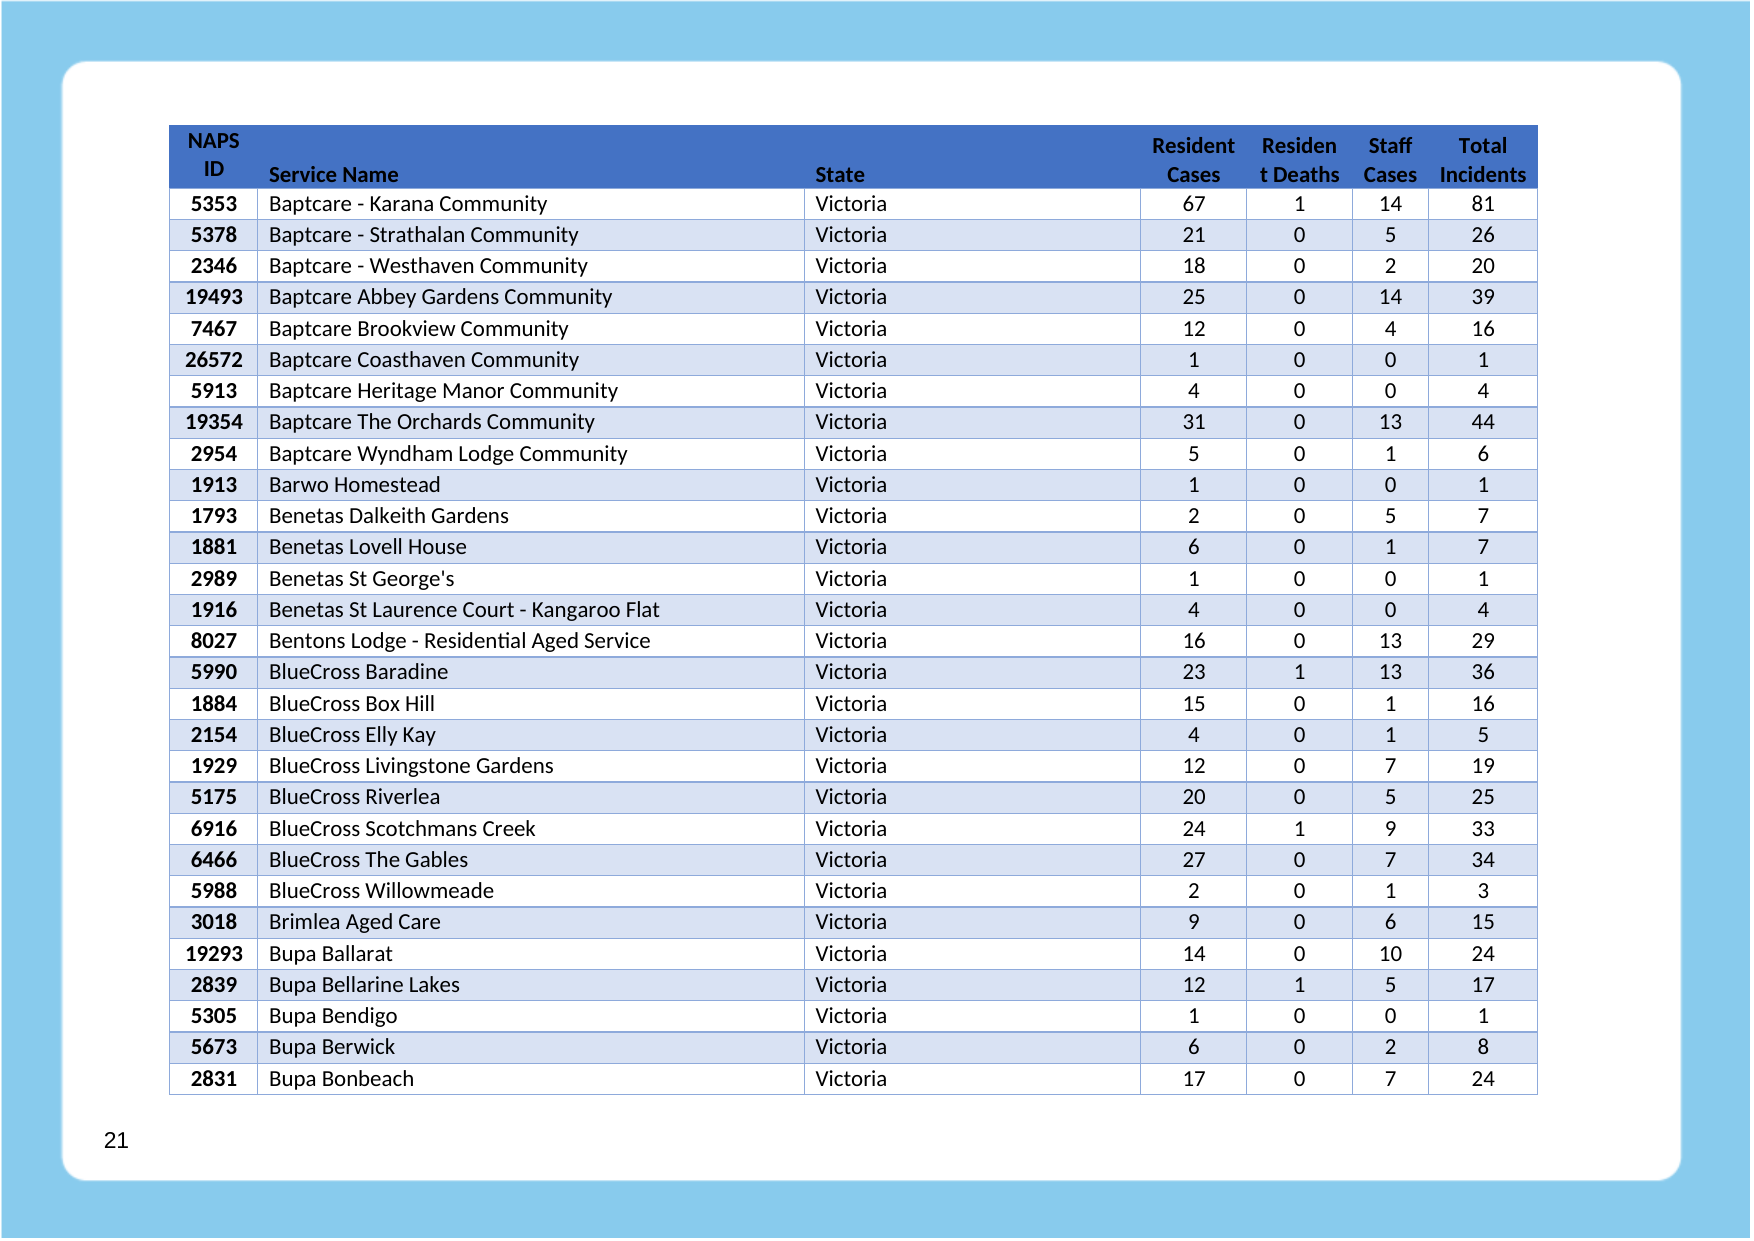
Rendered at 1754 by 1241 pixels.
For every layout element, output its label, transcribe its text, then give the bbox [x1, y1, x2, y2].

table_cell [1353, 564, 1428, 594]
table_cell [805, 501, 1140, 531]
table_header Resident Deaths [1247, 126, 1352, 188]
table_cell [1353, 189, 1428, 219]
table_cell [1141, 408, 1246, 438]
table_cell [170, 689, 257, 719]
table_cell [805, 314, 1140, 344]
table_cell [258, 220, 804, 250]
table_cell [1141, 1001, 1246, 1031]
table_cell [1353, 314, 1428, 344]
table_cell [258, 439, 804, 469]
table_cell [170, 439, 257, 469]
table_header Service Name [258, 126, 804, 188]
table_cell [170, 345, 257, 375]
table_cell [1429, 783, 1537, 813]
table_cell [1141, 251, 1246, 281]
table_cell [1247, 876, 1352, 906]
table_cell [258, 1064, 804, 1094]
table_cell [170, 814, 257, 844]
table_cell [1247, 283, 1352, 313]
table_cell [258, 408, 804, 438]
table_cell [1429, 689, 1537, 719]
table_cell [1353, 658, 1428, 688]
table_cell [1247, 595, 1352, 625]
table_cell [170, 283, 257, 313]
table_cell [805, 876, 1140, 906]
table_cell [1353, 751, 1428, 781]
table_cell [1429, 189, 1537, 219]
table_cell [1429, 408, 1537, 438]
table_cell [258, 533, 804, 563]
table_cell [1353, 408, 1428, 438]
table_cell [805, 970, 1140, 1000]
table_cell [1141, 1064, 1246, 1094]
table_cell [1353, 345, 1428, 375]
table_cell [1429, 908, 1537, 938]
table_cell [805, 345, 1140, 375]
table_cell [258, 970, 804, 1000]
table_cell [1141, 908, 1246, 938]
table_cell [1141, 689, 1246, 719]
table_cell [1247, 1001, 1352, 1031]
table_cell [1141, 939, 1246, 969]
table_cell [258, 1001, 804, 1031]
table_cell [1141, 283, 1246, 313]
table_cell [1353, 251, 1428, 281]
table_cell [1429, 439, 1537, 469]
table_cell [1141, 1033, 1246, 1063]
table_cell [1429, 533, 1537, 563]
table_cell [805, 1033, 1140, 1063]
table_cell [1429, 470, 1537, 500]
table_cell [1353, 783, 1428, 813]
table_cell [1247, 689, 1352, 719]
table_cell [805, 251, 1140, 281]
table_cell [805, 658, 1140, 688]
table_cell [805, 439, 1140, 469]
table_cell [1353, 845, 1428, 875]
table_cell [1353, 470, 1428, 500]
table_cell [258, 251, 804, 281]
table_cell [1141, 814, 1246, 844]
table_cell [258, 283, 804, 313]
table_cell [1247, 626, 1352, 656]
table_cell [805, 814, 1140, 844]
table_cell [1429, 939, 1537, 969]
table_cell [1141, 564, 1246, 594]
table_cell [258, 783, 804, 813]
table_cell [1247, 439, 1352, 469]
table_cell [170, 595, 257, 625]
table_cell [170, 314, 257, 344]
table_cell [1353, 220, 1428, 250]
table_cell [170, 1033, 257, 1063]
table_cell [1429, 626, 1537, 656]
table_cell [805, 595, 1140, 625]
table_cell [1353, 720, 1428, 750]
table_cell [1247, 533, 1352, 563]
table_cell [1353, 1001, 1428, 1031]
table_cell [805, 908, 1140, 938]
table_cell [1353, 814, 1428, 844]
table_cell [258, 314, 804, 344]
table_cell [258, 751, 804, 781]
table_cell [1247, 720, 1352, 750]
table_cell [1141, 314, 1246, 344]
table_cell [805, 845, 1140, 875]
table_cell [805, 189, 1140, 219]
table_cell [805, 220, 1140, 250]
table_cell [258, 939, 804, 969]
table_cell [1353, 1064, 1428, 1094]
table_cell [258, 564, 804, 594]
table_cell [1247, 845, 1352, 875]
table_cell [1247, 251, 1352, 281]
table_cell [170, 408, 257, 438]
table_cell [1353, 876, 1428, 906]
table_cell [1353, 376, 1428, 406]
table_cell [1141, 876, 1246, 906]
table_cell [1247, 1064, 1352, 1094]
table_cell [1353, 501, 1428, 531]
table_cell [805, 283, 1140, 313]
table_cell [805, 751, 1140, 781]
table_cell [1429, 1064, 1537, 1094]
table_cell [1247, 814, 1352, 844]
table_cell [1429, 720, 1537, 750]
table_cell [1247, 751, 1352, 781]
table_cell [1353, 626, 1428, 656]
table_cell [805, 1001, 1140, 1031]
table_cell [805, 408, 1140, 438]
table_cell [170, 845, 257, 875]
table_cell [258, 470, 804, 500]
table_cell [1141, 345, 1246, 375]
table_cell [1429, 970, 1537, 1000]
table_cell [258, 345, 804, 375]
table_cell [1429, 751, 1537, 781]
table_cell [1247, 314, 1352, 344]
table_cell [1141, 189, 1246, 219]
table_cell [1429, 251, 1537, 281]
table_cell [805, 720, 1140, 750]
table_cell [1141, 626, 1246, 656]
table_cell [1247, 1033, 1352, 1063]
table_header Staff Cases [1353, 126, 1428, 188]
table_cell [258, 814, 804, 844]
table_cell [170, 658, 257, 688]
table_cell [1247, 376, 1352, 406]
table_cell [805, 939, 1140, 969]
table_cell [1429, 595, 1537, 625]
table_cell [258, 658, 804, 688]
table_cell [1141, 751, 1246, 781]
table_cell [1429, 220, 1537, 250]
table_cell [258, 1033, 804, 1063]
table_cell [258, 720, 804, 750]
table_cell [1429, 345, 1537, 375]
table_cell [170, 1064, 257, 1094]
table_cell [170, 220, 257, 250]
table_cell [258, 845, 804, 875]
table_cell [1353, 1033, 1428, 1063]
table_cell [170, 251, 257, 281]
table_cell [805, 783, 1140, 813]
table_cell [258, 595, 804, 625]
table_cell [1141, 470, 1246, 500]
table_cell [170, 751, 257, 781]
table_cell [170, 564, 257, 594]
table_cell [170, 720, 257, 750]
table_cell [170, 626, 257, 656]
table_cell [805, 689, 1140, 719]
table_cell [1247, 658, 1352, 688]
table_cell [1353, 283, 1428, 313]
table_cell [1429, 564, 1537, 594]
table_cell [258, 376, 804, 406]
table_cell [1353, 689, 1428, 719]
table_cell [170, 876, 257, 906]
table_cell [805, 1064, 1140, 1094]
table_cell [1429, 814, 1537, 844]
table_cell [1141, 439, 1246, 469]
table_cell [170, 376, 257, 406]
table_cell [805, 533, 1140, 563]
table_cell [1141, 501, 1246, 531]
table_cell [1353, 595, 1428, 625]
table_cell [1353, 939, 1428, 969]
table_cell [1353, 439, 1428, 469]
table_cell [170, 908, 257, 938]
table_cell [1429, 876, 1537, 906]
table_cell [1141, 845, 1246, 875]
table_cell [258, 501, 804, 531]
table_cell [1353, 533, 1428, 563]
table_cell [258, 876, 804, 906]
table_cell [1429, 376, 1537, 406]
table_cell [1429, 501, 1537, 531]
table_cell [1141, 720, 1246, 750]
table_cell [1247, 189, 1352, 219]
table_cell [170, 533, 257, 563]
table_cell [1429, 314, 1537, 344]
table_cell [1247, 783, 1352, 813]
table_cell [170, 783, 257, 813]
table_header NAPS ID [170, 126, 257, 188]
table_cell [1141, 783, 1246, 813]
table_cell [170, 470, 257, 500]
table_header Resident Cases [1141, 126, 1246, 188]
table_header Total Incidents [1429, 126, 1537, 188]
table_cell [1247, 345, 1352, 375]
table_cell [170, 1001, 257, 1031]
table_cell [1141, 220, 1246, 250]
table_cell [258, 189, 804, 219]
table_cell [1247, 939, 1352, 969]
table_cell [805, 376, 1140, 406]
picture [3, 2, 1750, 1238]
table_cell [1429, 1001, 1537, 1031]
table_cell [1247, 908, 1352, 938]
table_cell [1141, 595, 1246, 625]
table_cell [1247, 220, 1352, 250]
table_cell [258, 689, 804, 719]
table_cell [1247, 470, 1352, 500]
table_header State [805, 126, 1140, 188]
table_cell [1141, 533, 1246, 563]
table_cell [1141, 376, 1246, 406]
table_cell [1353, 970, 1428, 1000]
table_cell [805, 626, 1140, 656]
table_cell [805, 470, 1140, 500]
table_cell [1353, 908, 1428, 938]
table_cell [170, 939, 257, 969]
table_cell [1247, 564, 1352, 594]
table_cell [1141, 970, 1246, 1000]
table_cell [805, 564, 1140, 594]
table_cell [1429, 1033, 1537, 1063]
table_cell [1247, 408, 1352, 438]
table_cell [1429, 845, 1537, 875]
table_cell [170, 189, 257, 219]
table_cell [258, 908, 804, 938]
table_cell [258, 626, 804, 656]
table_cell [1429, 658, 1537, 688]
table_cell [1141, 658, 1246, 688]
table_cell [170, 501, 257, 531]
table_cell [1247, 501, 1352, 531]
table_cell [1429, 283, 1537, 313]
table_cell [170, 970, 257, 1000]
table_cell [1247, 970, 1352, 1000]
